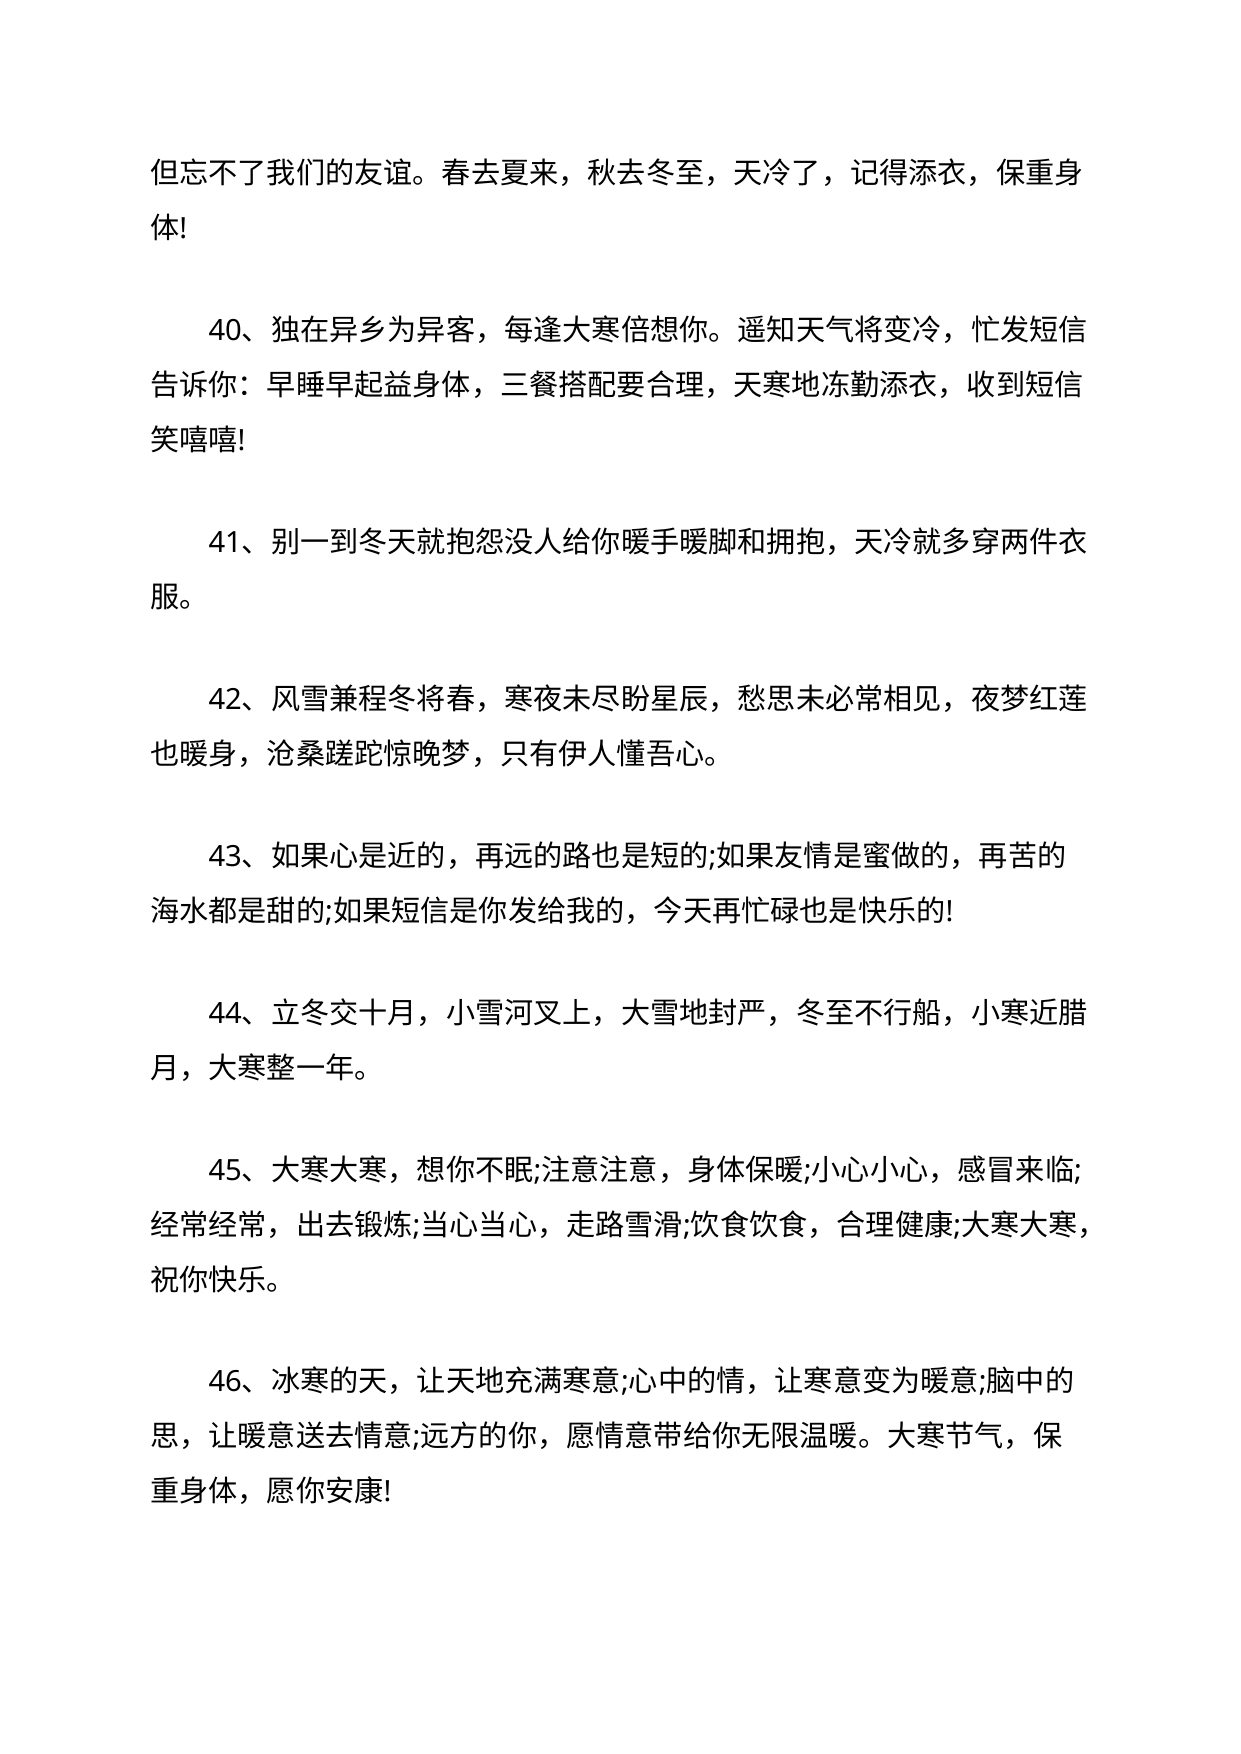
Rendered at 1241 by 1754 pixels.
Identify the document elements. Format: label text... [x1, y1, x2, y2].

text 43、如果心是近的，再远的路也是短的;如果友情是蜜做的，再苦的海水都是甜的;如果短信是你发给我的，今天再忙碌也是快乐的! [150, 832, 1090, 930]
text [150, 150, 1090, 247]
text 44、立冬交十月，小雪河叉上，大雪地封严，冬至不行船，小寒近腊月，大寒整一年。 [150, 989, 1090, 1087]
text 41、别一到冬天就抱怨没人给你暖手暖脚和拥抱，天冷就多穿两件衣服。 [150, 519, 1090, 616]
text 42、风雪兼程冬将春，寒夜未尽盼星辰，愁思未必常相见，夜梦红莲也暖身，沧桑蹉跎惊晚梦，只有伊人懂吾心。 [150, 676, 1090, 773]
text 45、大寒大寒，想你不眠;注意注意，身体保暖;小心小心，感冒来临;经常经常，出去锻炼;当心当心，走路雪滑;饮食饮食，合理健康;大寒大寒，祝你快乐。 [150, 1146, 1090, 1298]
text 46、冰寒的天，让天地充满寒意;心中的情，让寒意变为暖意;脑中的思，让暖意送去情意;远方的你，愿情意带给你无限温暖。大寒节气，保重身体，愿你安康! [150, 1358, 1090, 1510]
text 40、独在异乡为异客，每逢大寒倍想你。遥知天气将变冷，忙发短信告诉你：早睡早起益身体，三餐搭配要合理，天寒地冻勤添衣，收到短信笑嘻嘻! [150, 307, 1090, 459]
